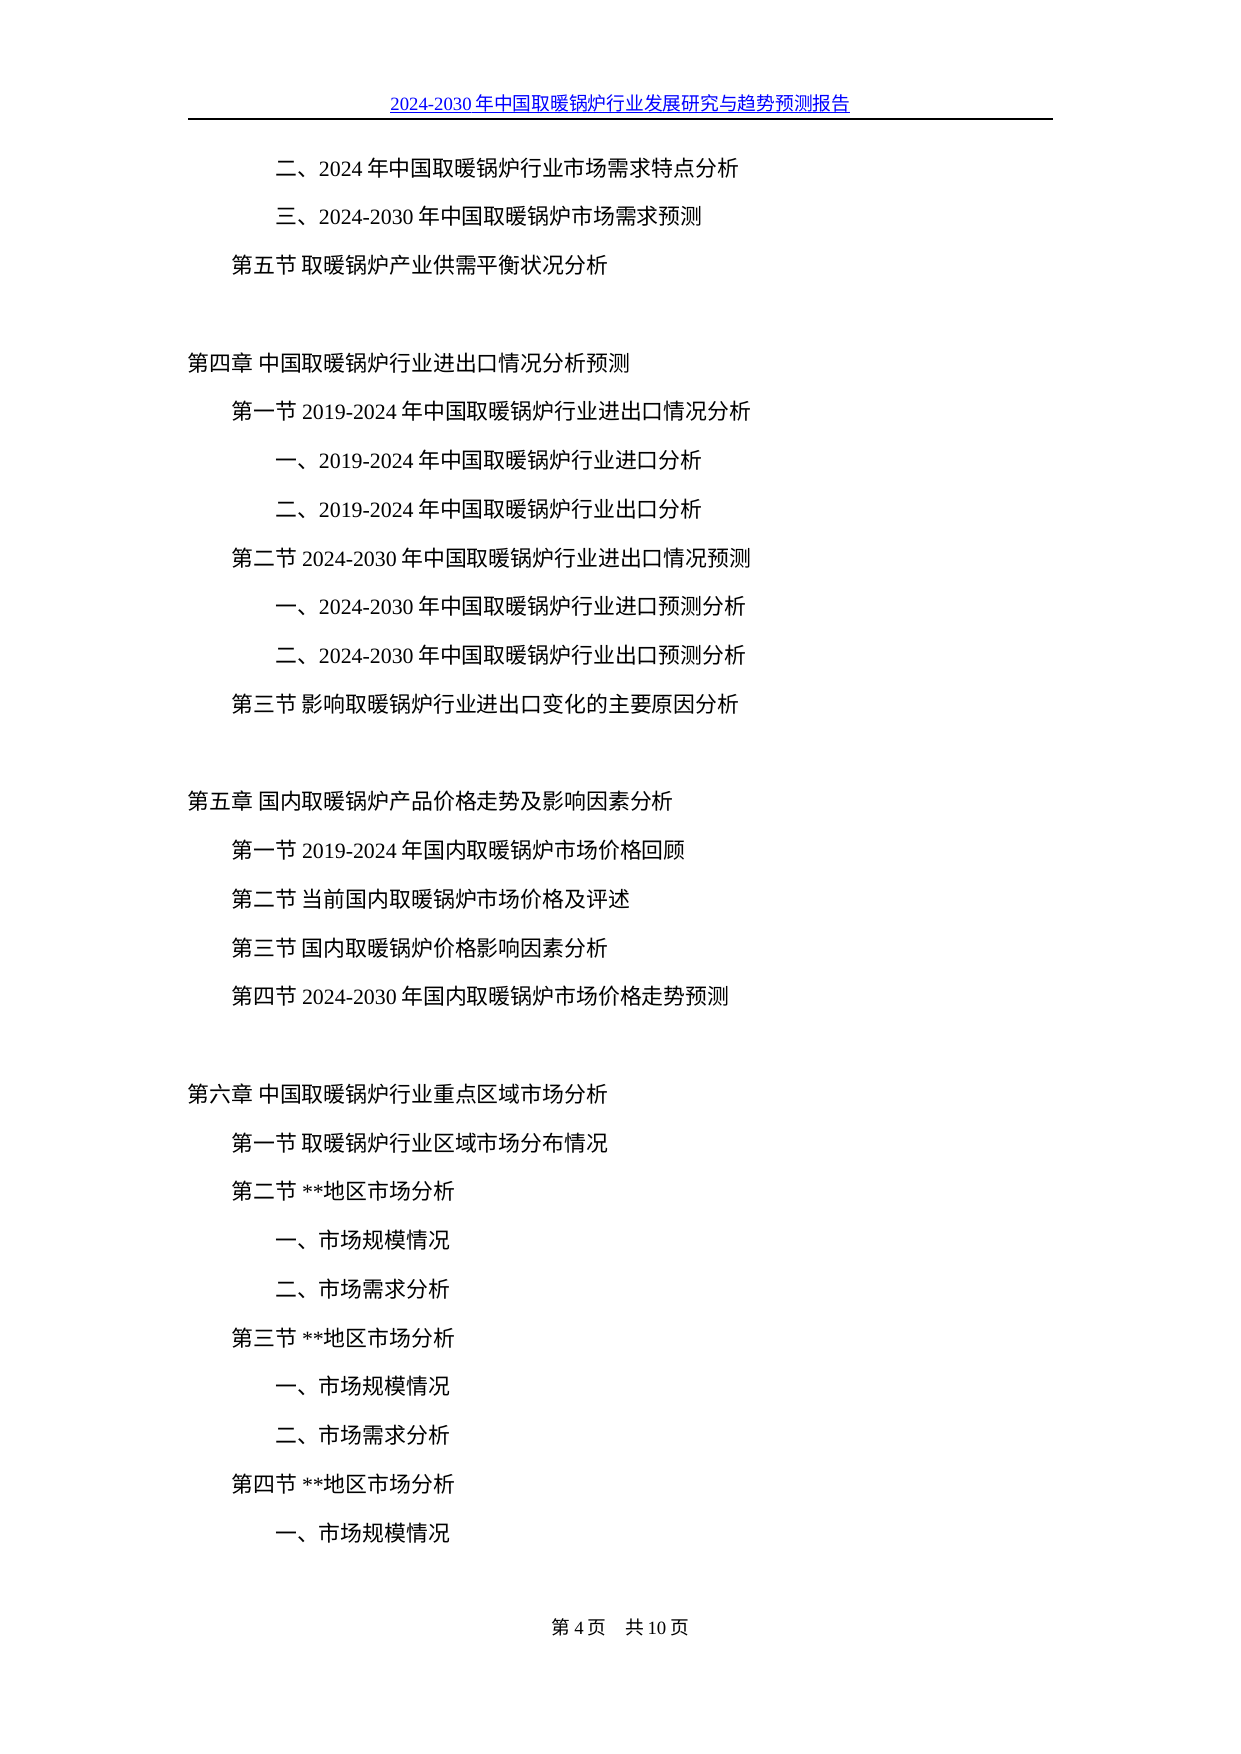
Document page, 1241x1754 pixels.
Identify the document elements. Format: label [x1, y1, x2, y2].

text [187, 150, 1053, 1548]
